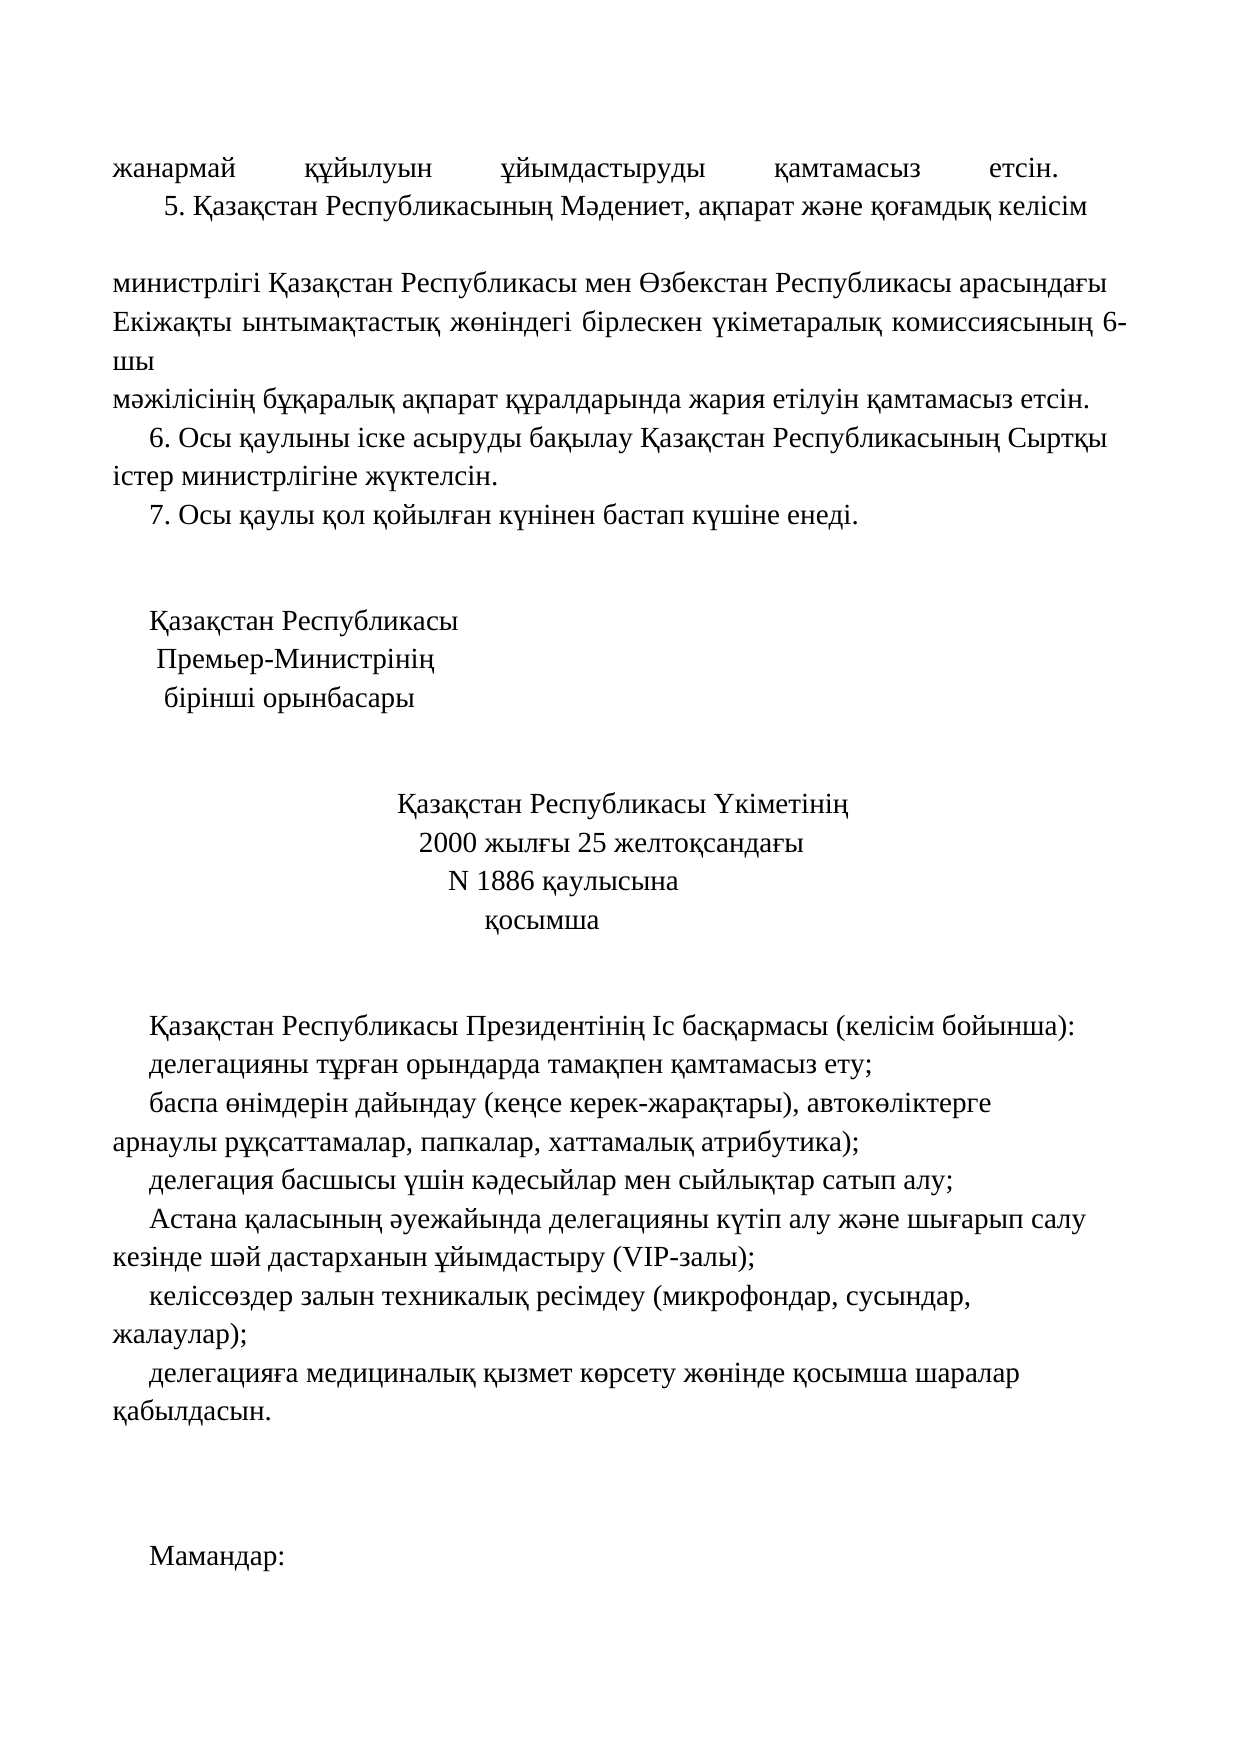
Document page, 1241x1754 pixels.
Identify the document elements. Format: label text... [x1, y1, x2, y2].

text жалаулар); [112, 1316, 1128, 1350]
text N 1886 қаулысына [112, 863, 1128, 897]
text қабылдасын. [112, 1393, 1128, 1427]
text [112, 150, 1128, 222]
text делегация басшысы үшін кәдесыйлар мен сыйлықтар сатып алу; [112, 1162, 1128, 1196]
text келіссөздер залын техникалық ресімдеу (микрофондар, сусындар, [112, 1278, 1128, 1311]
text Қазақстан Республикасы [112, 603, 1128, 637]
text Қазақстан Республикасы Президентінің Іс басқармасы (келісім бойынша): [112, 1008, 1128, 1042]
text баспа өнімдерін дайындау (кеңсе керек-жарақтары), автокөліктерге [112, 1085, 1128, 1119]
text кезінде шәй дастарханын ұйымдастыру (VIР-залы); [112, 1239, 1128, 1273]
text Астана қаласының әуежайында делегацияны күтіп алу және шығарып салу [112, 1201, 1128, 1234]
text делегацияны тұрған орындарда тамақпен қамтамасыз ету; [112, 1047, 1128, 1080]
text Екіжақты ынтымақтастық жөніндегі бірлескен үкіметаралық комиссиясының 6-шы [112, 304, 1128, 376]
text бірінші орынбасары [112, 680, 1128, 714]
text делегацияға медициналық қызмет көрсету жөнінде қосымша шаралар [112, 1355, 1128, 1388]
text мәжілісінің бұқаралық ақпарат құралдарында жария етілуін қамтамасыз етсін. [112, 381, 1128, 415]
text арнаулы рұқсаттамалар, папкалар, хаттамалық атрибутика); [112, 1124, 1128, 1157]
text Мамандар: [112, 1538, 1128, 1572]
text 2000 жылғы 25 желтоқсандағы [112, 825, 1128, 858]
text 7. Осы қаулы қол қойылған күнінен бастап күшіне енеді. [112, 497, 1128, 530]
text министрлігі Қазақстан Республикасы мен Өзбекстан Республикасы арасындағы [112, 266, 1128, 299]
text қосымша [112, 902, 1128, 935]
text Қазақстан Республикасы Үкіметінің [112, 786, 1128, 820]
text істер министрлігіне жүктелсін. [112, 458, 1128, 492]
text 6. Осы қаулыны іске асыруды бақылау Қазақстан Республикасының Сыртқы [112, 420, 1128, 453]
text Премьер-Министрінің [112, 642, 1128, 675]
